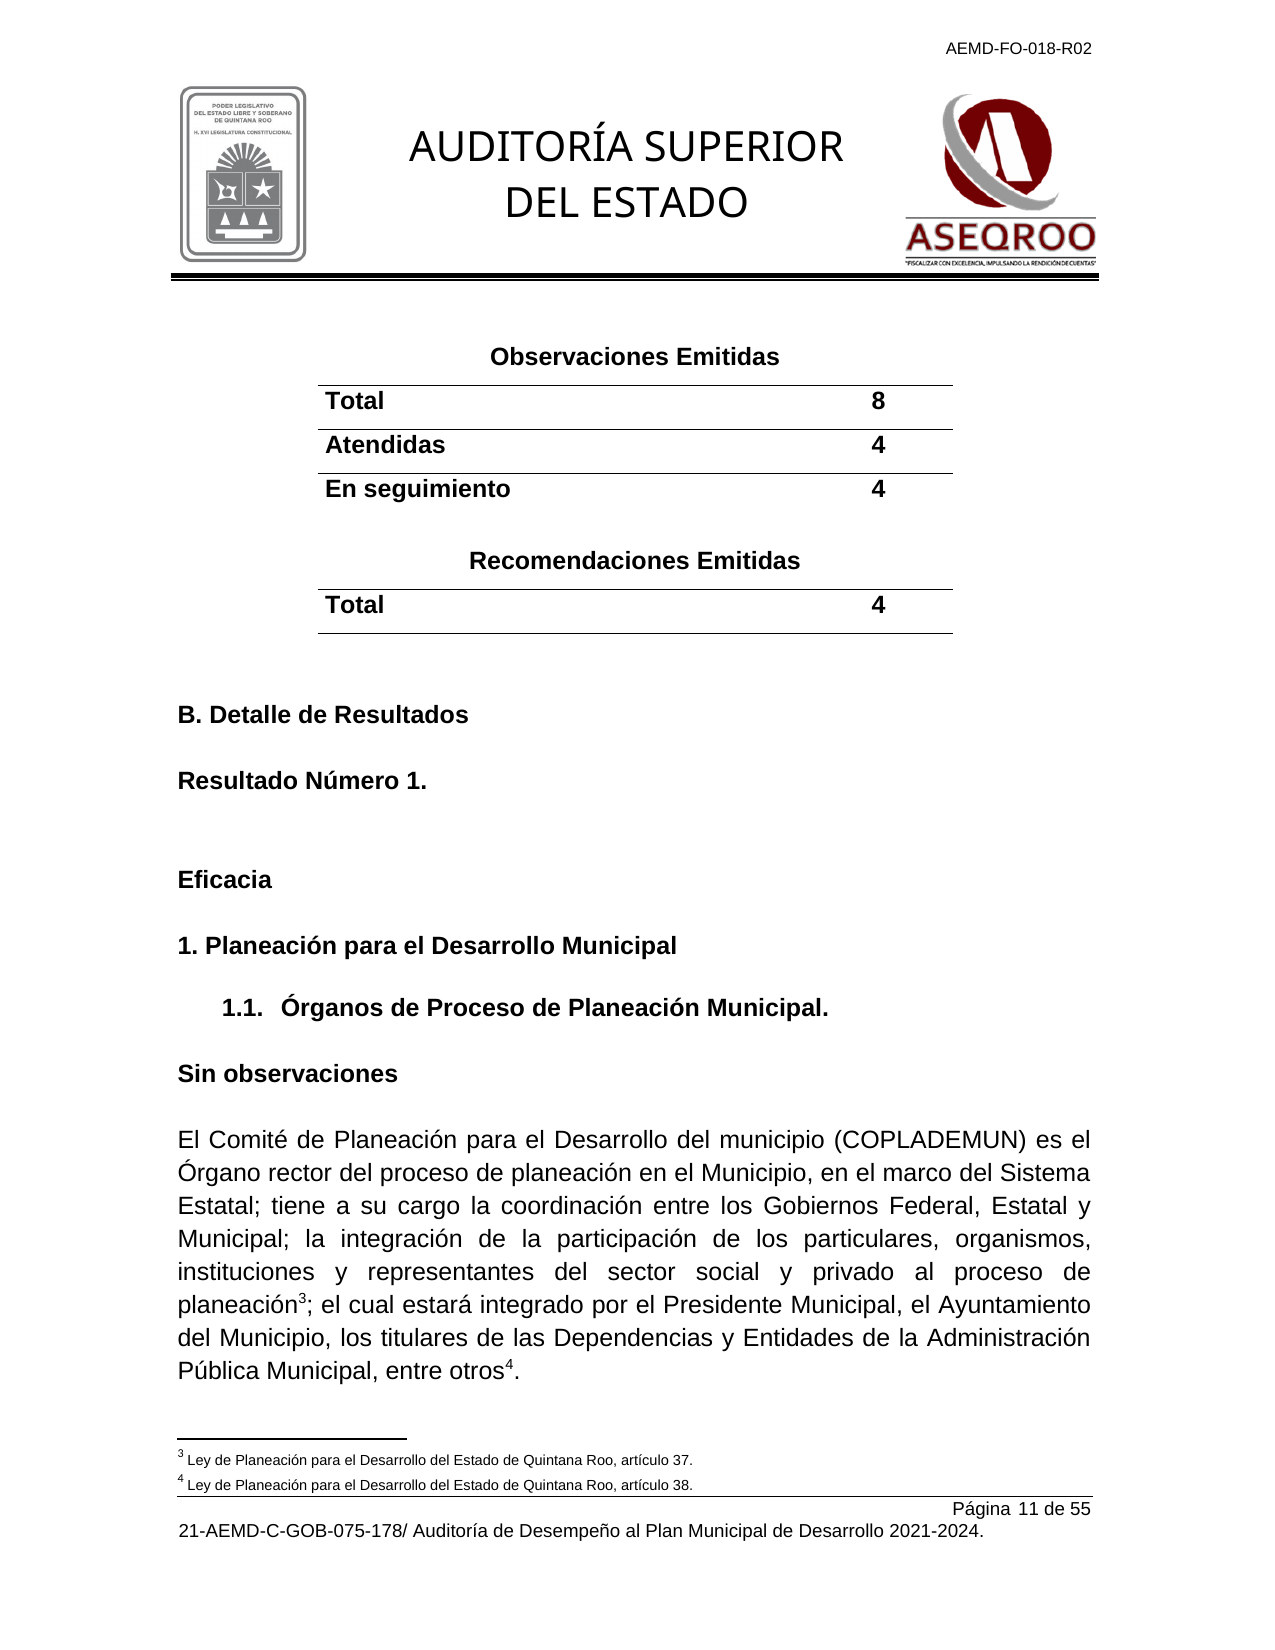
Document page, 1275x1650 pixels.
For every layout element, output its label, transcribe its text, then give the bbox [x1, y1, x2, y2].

table_cell 4 [804, 474, 952, 517]
text Sin observaciones [177, 1059, 1093, 1088]
list Órganos de Proceso de Planeación Municipal. [222, 993, 1093, 1022]
picture [177, 83, 307, 263]
table_cell Atendidas [318, 430, 804, 473]
table_cell 4 [804, 590, 952, 633]
text El Comité de Planeación para el Desarrollo del municipio (COPLADEMUN) es el Órgano rector del proceso de planeación en el Municipio, en el marco del Sistema Estatal; tiene a su cargo la coordinación entre los Gobiernos Federal, Estatal y Municipal; la integración de la participación de los particulares, organismos, instituciones y representantes del sector social y privado al proceso de planeación; el cual estará integrado por el Presidente Municipal, el Ayuntamiento del Municipio, los titulares de las Dependencias y Entidades de la Administración Pública Municipal, entre otros. [177, 1125, 1093, 1385]
table_cell 8 [804, 386, 952, 429]
table_cell En seguimiento [318, 474, 804, 517]
table_header Observaciones Emitidas [318, 342, 952, 385]
text 1. Planeación para el Desarrollo Municipal [177, 931, 1093, 960]
table_cell Total [318, 590, 804, 633]
subtitle B. Detalle de Resultados [177, 700, 1093, 729]
text Eficacia [177, 865, 1093, 894]
table_cell 4 [804, 430, 952, 473]
picture [905, 94, 1096, 266]
table_header Recomendaciones Emitidas [318, 546, 952, 589]
table_cell Total [318, 386, 804, 429]
text Resultado Número 1. [177, 766, 1093, 795]
